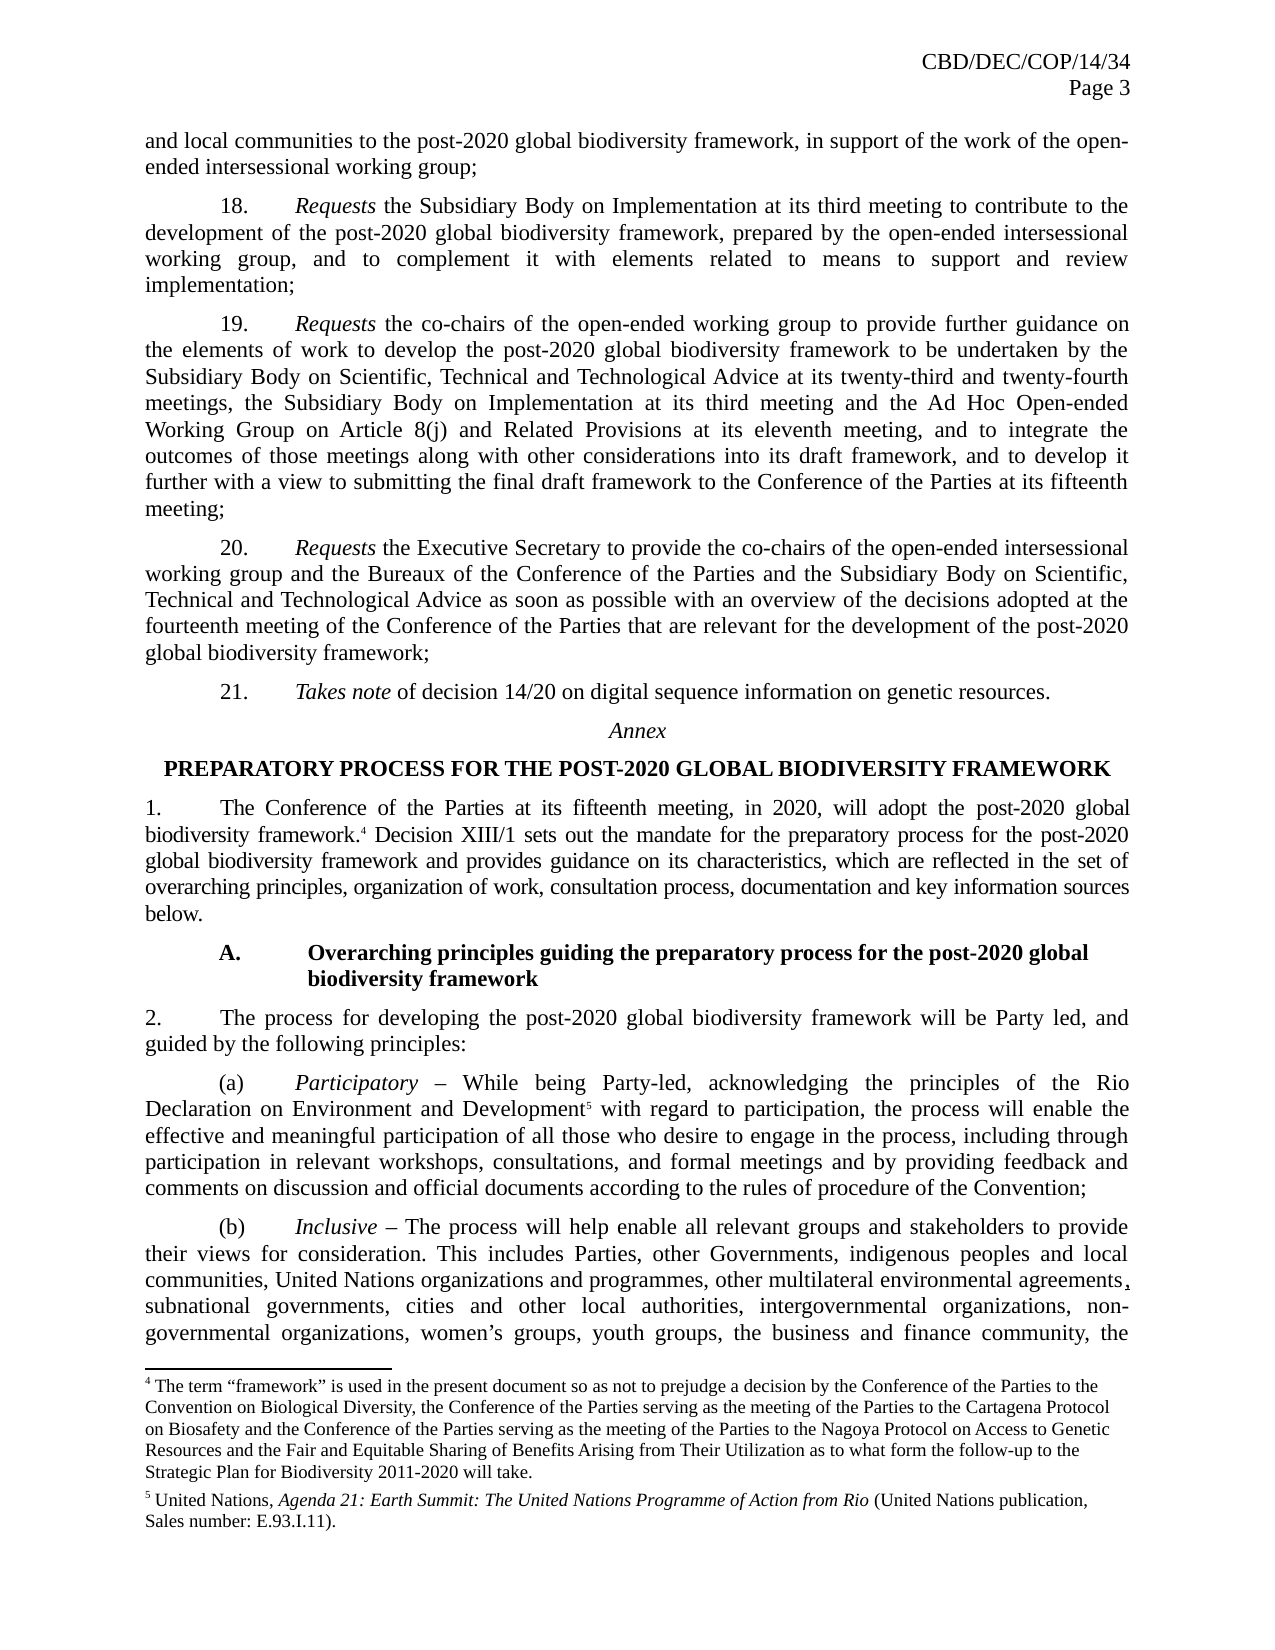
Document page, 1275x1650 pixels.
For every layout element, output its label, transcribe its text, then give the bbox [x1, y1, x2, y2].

text 18. Requests the Subsidiary Body on Implementation at its third meeting to contribute to the development of the post-2020 global biodiversity framework, prepared by the open-ended intersessional working group, and to complement it with elements related to means to support and review implementation; [145, 192, 1130, 298]
list The Conference of the Parties at its fifteenth meeting, in 2020, will adopt the post-2020 global biodiversity framework. Decision XIII/1 sets out the mandate for the preparatory process for the post-2020 global biodiversity framework and provides guidance on its characteristics, which are reflected in the set of overarching principles, organization of work, consultation process, documentation and key information sources below. [145, 794, 1130, 926]
text PREPARATORY PROCESS FOR THE POST-2020 GLOBAL BIODIVERSITY FRAMEWORK [145, 756, 1130, 782]
text 19. Requests the co-chairs of the open-ended working group to provide further guidance on the elements of work to develop the post-2020 global biodiversity framework to be undertaken by the Subsidiary Body on Scientific, Technical and Technological Advice at its twenty-third and twenty-fourth meetings, the Subsidiary Body on Implementation at its third meeting and the Ad Hoc Open-ended Working Group on Article 8(j) and Related Provisions at its eleventh meeting, and to integrate the outcomes of those meetings along with other considerations into its draft framework, and to develop it further with a view to submitting the final draft framework to the Conference of the Parties at its fifteenth meeting; [145, 310, 1130, 521]
list Participatory – While being Party-led, acknowledging the principles of the Rio Declaration on Environment and Development with regard to participation, the process will enable the effective and meaningful participation of all those who desire to engage in the process, including through participation in relevant workshops, consultations, and formal meetings and by providing feedback and comments on discussion and official documents according to the rules of procedure of the Convention; [145, 1069, 1130, 1201]
text Annex [145, 717, 1130, 743]
subtitle A. Overarching principles guiding the preparatory process for the post-2020 global biodiversity framework [219, 939, 1130, 991]
text 21. Takes note of decision 14/20 on digital sequence information on genetic resources. [145, 678, 1130, 704]
text 20. Requests the Executive Secretary to provide the co-chairs of the open-ended intersessional working group and the Bureaux of the Conference of the Parties and the Subsidiary Body on Scientific, Technical and Technological Advice as soon as possible with an overview of the decisions adopted at the fourteenth meeting of the Conference of the Parties that are relevant for the development of the post-2020 global biodiversity framework; [145, 533, 1130, 665]
list The process for developing the post-2020 global biodiversity framework will be Party led, and guided by the following principles: [145, 1004, 1130, 1057]
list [145, 1213, 1130, 1345]
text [145, 127, 1130, 180]
